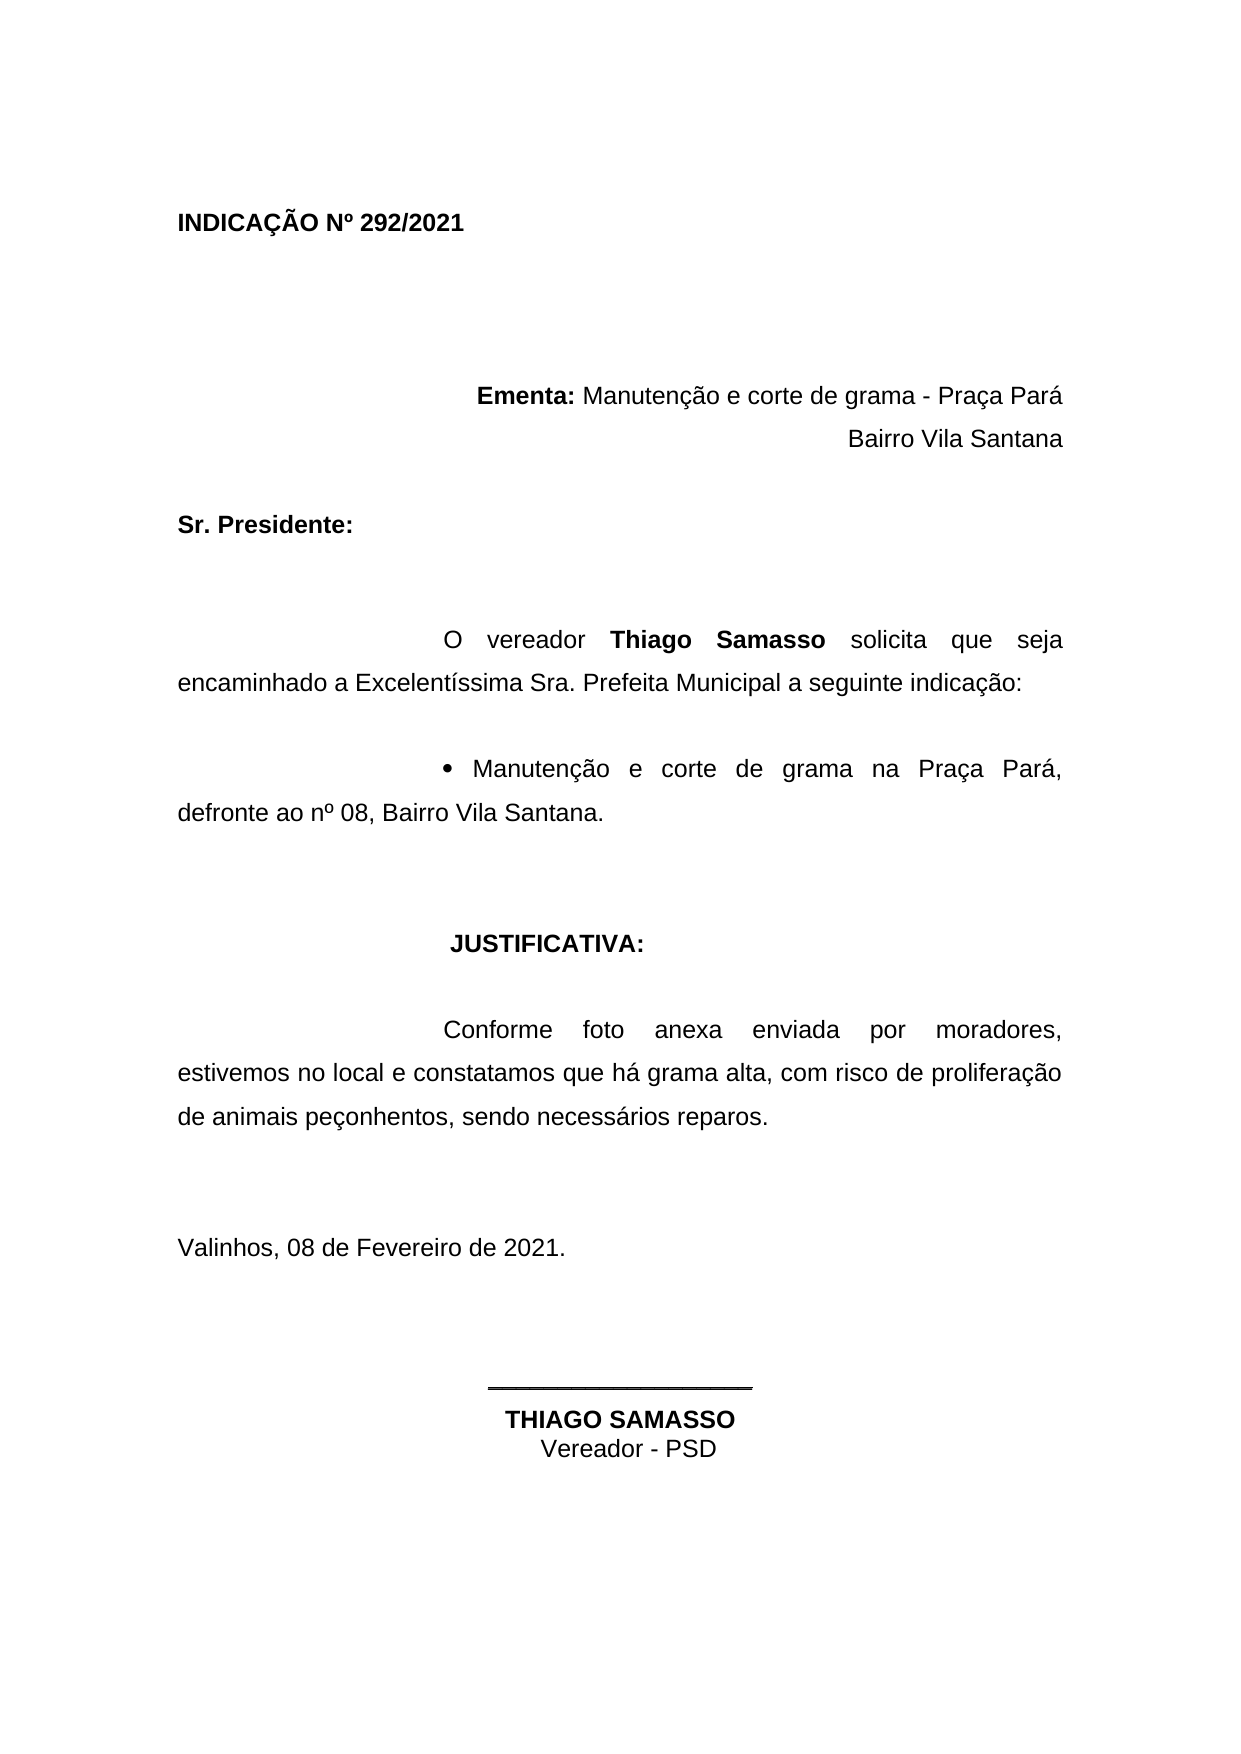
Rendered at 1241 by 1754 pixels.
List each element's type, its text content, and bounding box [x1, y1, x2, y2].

text O vereador Thiago Samasso solicita que seja encaminhado a Excelentíssima Sra. Prefeita Municipal a seguinte indicação: [177, 625, 1063, 697]
text Valinhos, 08 de Fevereiro de 2021. [177, 1233, 1063, 1261]
text INDICAÇÃO Nº 292/2021 [177, 208, 1063, 237]
text THIAGO SAMASSO [177, 1405, 1063, 1434]
text JUSTIFICATIVA: [177, 929, 1063, 958]
text Conforme foto anexa enviada por moradores, estivemos no local e constatamos que há grama alta, com risco de proliferação de animais peçonhentos, sendo necessários reparos. [177, 1015, 1063, 1130]
text Bairro Vila Santana [325, 424, 1063, 453]
text Vereador - PSD [177, 1434, 1080, 1463]
list Manutenção e corte de grama na Praça Pará, defronte ao nº 08, Bairro Vila Santana. [177, 754, 1063, 826]
text Sr. Presidente: [177, 510, 1063, 539]
text Ementa: Manutenção e corte de grama - Praça Pará [325, 381, 1063, 409]
text ___________________ [177, 1362, 1063, 1391]
